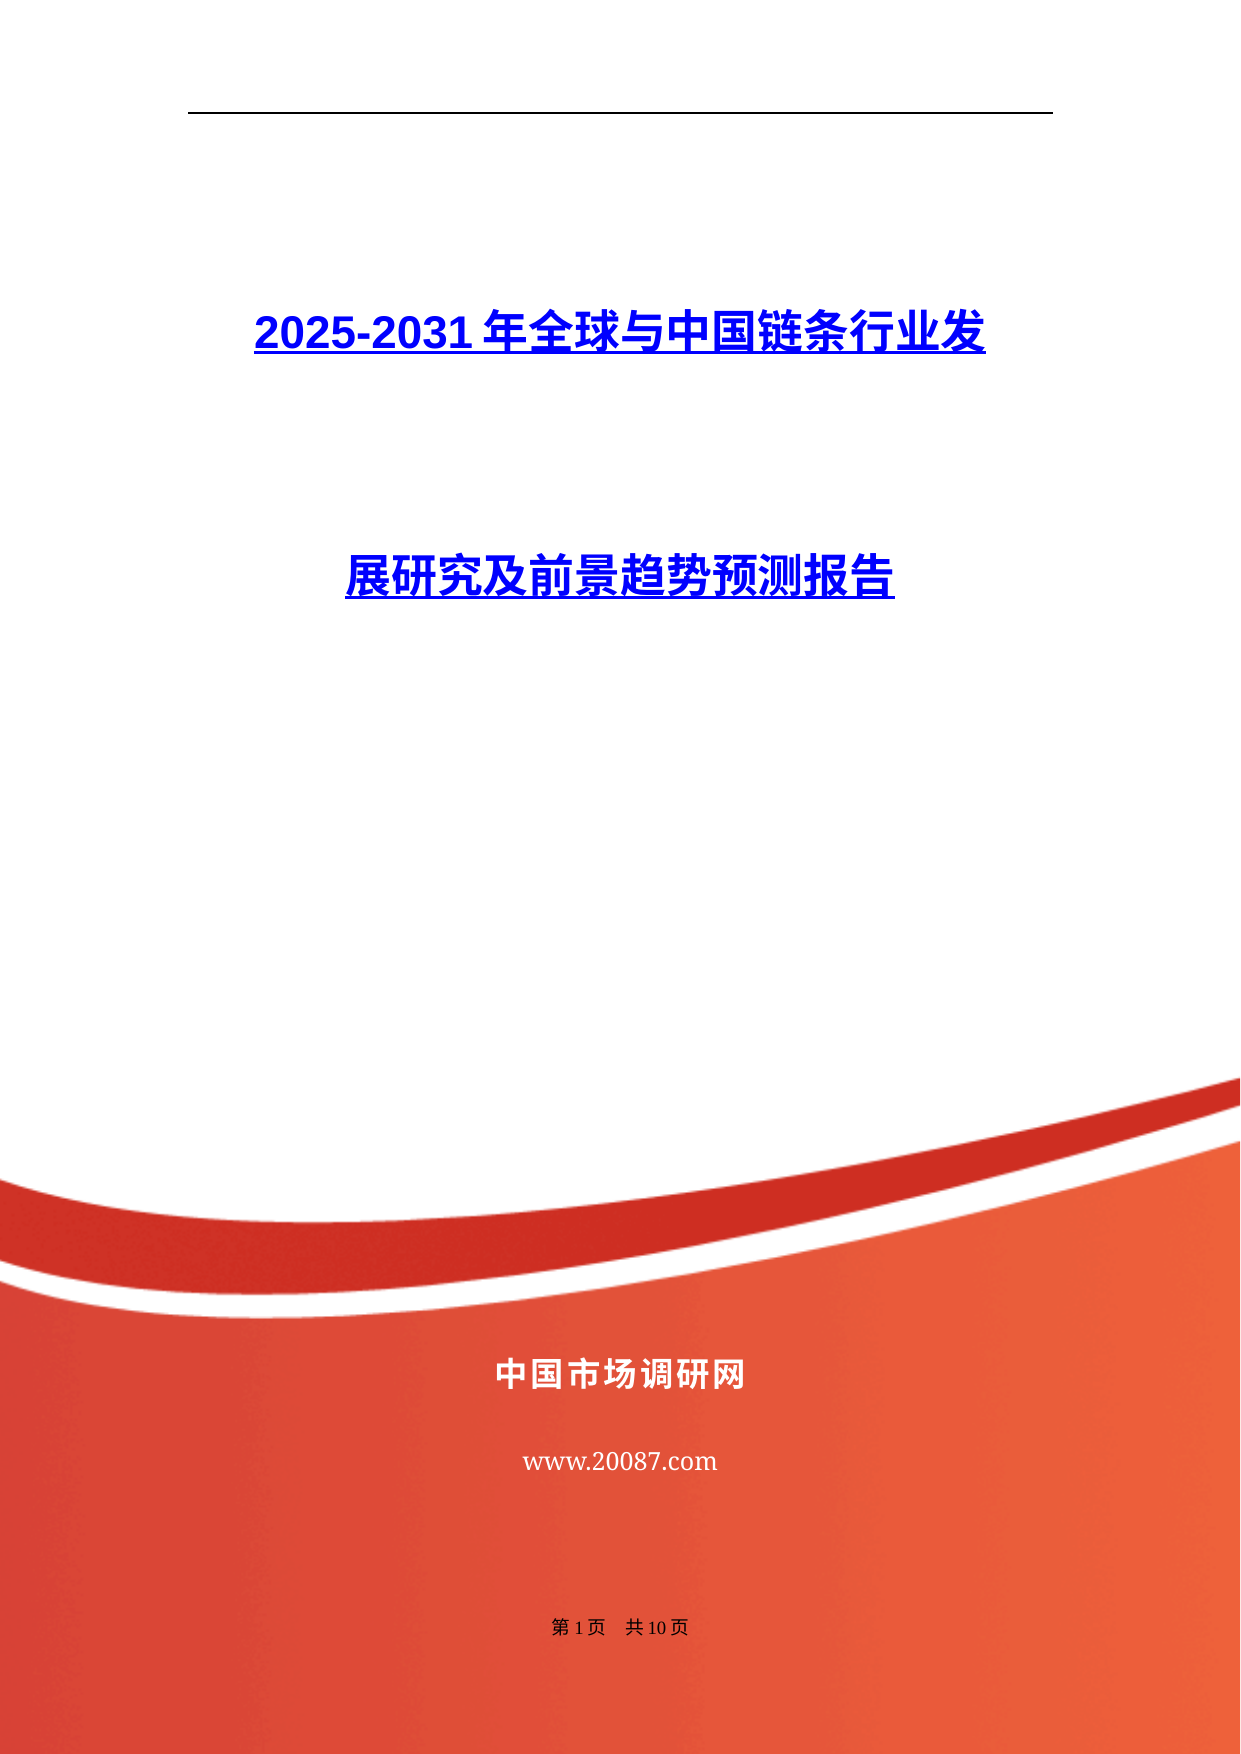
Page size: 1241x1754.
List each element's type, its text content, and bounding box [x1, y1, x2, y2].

picture [0, 1006, 1241, 1754]
subtitle 中国市场调研网 [187, 1339, 1053, 1404]
text www.20087.com [187, 1428, 1053, 1493]
table_header 2025-2031年全球与中国链条行业发展研究及前景趋势预测报告 [188, 207, 1053, 773]
